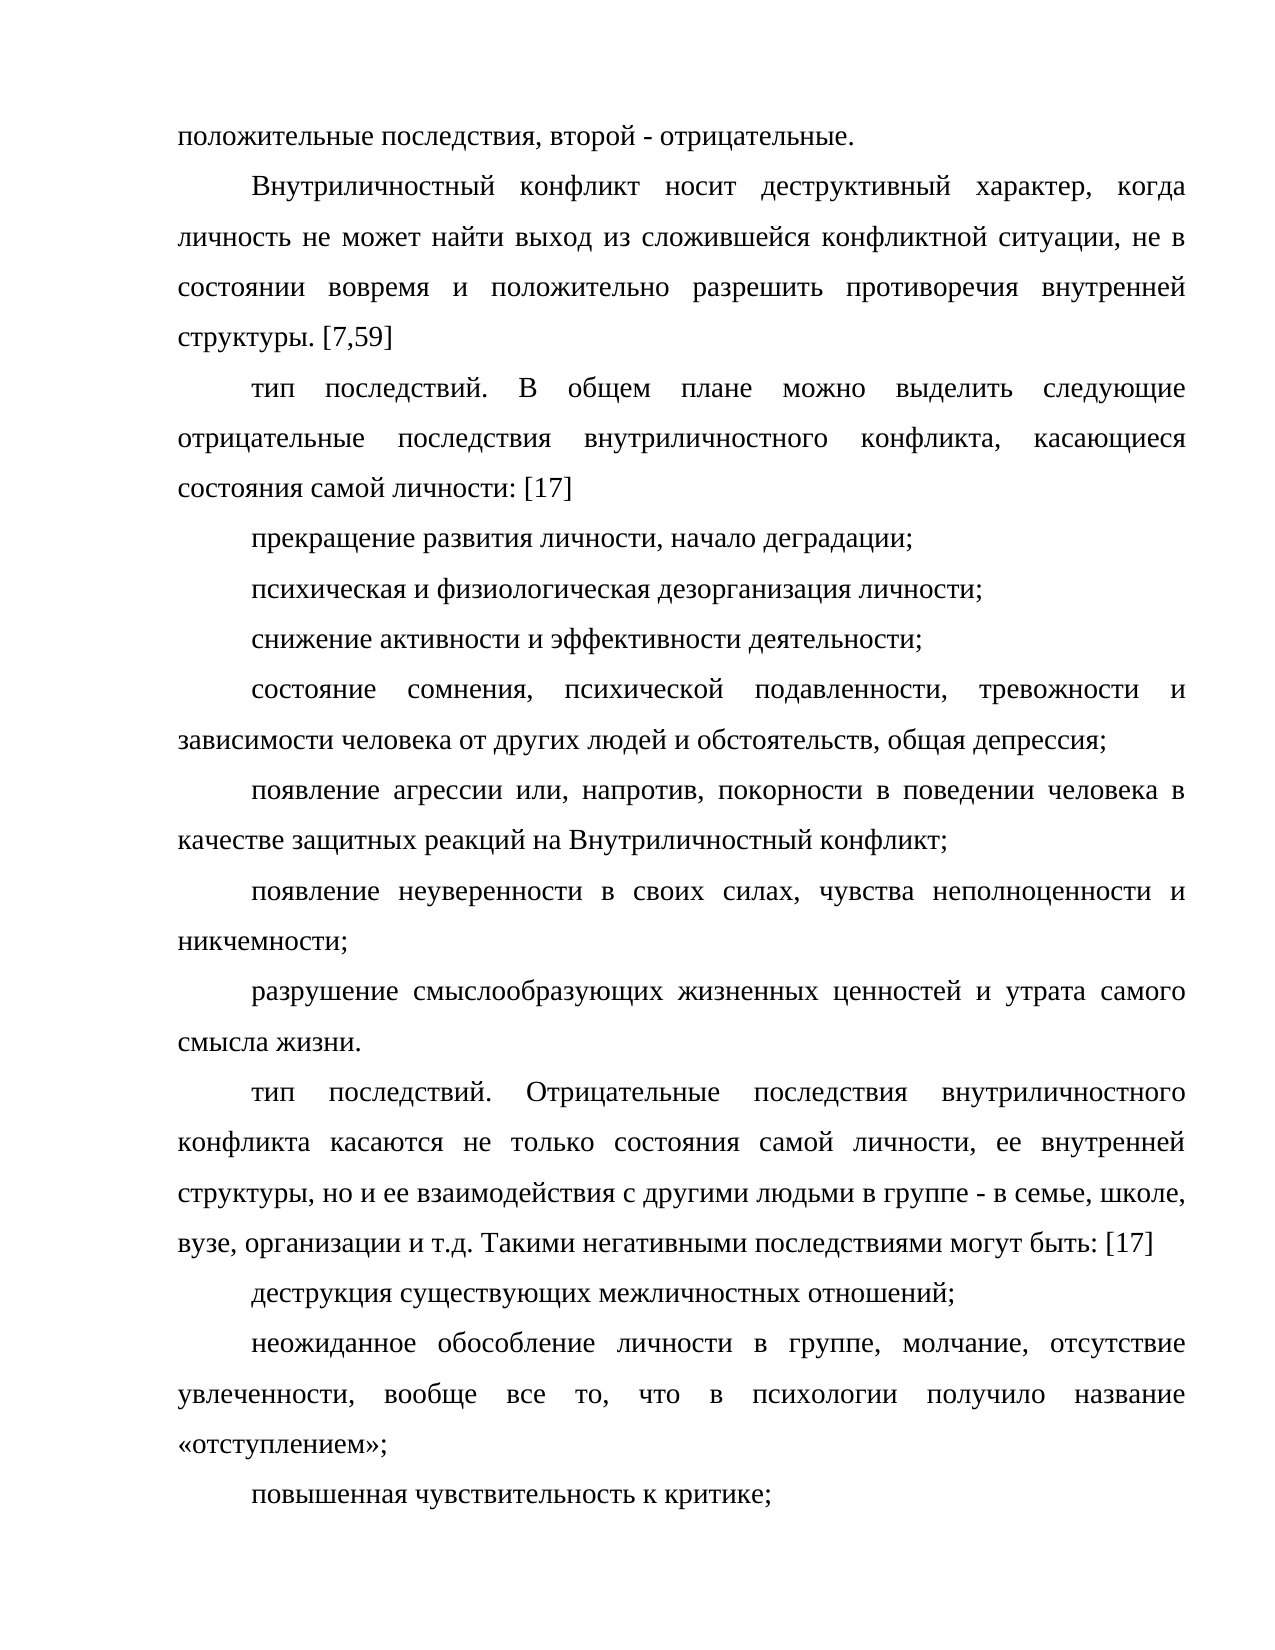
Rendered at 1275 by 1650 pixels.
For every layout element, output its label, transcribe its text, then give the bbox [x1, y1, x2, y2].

text психическая и физиологическая дезорганизация личности; [177, 571, 1186, 604]
text появление неуверенности в своих силах, чувства неполноценности и никчемности; [177, 873, 1186, 957]
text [177, 118, 1186, 152]
text появление агрессии или, напротив, покорности в поведении человека в качестве защитных реакций на Внутриличностный конфликт; [177, 772, 1186, 856]
text состояние сомнения, психической подавленности, тревожности и зависимости человека от других людей и обстоятельств, общая депрессия; [177, 672, 1186, 755]
text тип последствий. Отрицательные последствия внутриличностного конфликта касаются не только состояния самой личности, ее внутренней структуры, но и ее взаимодействия с другими людьми в группе - в семье, школе, вузе, организации и т.д. Такими негативными последствиями могут быть: [17] [177, 1074, 1186, 1258]
text повышенная чувствительность к критике; [177, 1477, 1186, 1510]
text прекращение развития личности, начало деградации; [177, 521, 1186, 554]
text тип последствий. В общем плане можно выделить следующие отрицательные последствия внутриличностного конфликта, касающиеся состояния самой личности: [17] [177, 370, 1186, 504]
text деструкция существующих межличностных отношений; [177, 1275, 1186, 1309]
text Внутриличностный конфликт носит деструктивный характер, когда личность не может найти выход из сложившейся конфликтной ситуации, не в состоянии вовремя и положительно разрешить противоречия внутренней структуры. [7,59] [177, 168, 1186, 353]
text разрушение смыслообразующих жизненных ценностей и утрата самого смысла жизни. [177, 973, 1186, 1057]
text снижение активности и эффективности деятельности; [177, 621, 1186, 655]
text неожиданное обособление личности в группе, молчание, отсутствие увлеченности, вообще все то, что в психологии получило название «отступлением»; [177, 1326, 1186, 1460]
